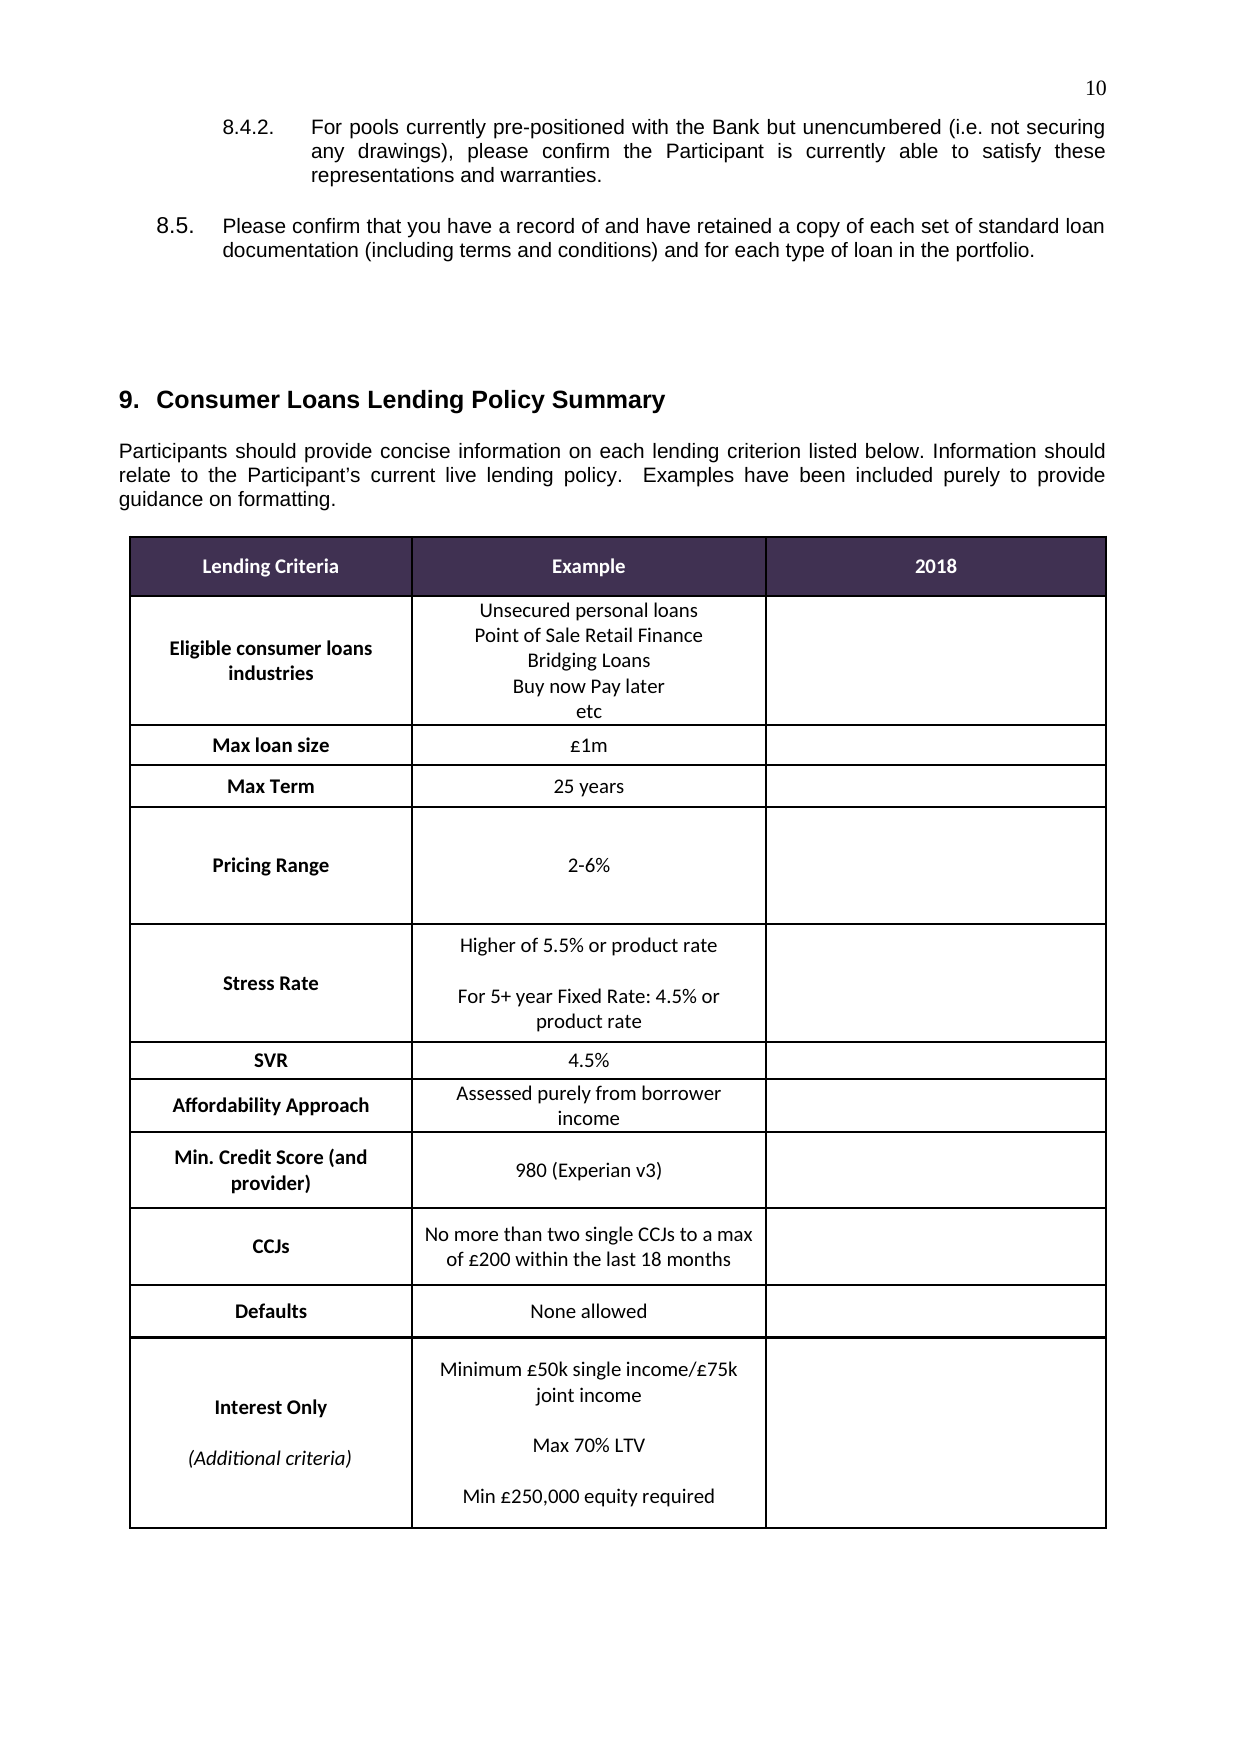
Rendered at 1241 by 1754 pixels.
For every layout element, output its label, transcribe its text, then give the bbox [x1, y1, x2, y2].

list Participants should provide concise information on each lending criterion listed below. Information should relate to the Participant’s current live lending policy. Examples have been included purely to provide guidance on formatting. [119, 439, 1107, 511]
table_cell Defaults [131, 1286, 411, 1336]
table_cell £1m [413, 726, 765, 764]
table_cell [767, 1339, 1105, 1527]
list Consumer Loans Lending Policy Summary [119, 385, 1107, 414]
table_cell Affordability Approach [131, 1080, 411, 1131]
table_cell [767, 1043, 1105, 1078]
table_cell Interest Only (Additional criteria) [131, 1339, 411, 1527]
table_cell None allowed [413, 1286, 765, 1336]
table_header Lending Criteria [131, 538, 411, 595]
table_cell 980 (Experian v3) [413, 1133, 765, 1207]
table_cell [767, 597, 1105, 724]
table_header 2018 [767, 538, 1105, 595]
table_cell Unsecured personal loans Point of Sale Retail Finance Bridging Loans Buy now Pay later etc [413, 597, 765, 724]
table_cell [767, 925, 1105, 1041]
table_cell 2-6% [413, 808, 765, 923]
table_cell Max loan size [131, 726, 411, 764]
table_cell [767, 726, 1105, 764]
table_cell Eligible consumer loans industries [131, 597, 411, 724]
table_cell [767, 766, 1105, 806]
table_cell Stress Rate [131, 925, 411, 1041]
list For pools currently pre-positioned with the Bank but unencumbered (i.e. not securing any drawings), please confirm the Participant is currently able to satisfy these representations and warranties. [222, 115, 1107, 187]
table_cell Minimum £50k single income/£75k joint income Max 70% LTV Min £250,000 equity required [413, 1339, 765, 1527]
table_cell Min. Credit Score (and provider) [131, 1133, 411, 1207]
table_cell [767, 1133, 1105, 1207]
table_cell No more than two single CCJs to a max of £200 within the last 18 months [413, 1209, 765, 1284]
table_cell [767, 1209, 1105, 1284]
table_cell SVR [131, 1043, 411, 1078]
table_cell Pricing Range [131, 808, 411, 923]
table_cell [767, 1080, 1105, 1131]
table_cell 25 years [413, 766, 765, 806]
table_cell CCJs [131, 1209, 411, 1284]
table_header Example [413, 538, 765, 595]
table_cell [767, 808, 1105, 923]
table_cell Assessed purely from borrower income [413, 1080, 765, 1131]
table_cell Max Term [131, 766, 411, 806]
table_cell Higher of 5.5% or product rate For 5+ year Fixed Rate: 4.5% or product rate [413, 925, 765, 1041]
list Please confirm that you have a record of and have retained a copy of each set of standard loan documentation (including terms and conditions) and for each type of loan in the portfolio. [156, 212, 1107, 262]
table_cell [767, 1286, 1105, 1336]
table_cell 4.5% [413, 1043, 765, 1078]
